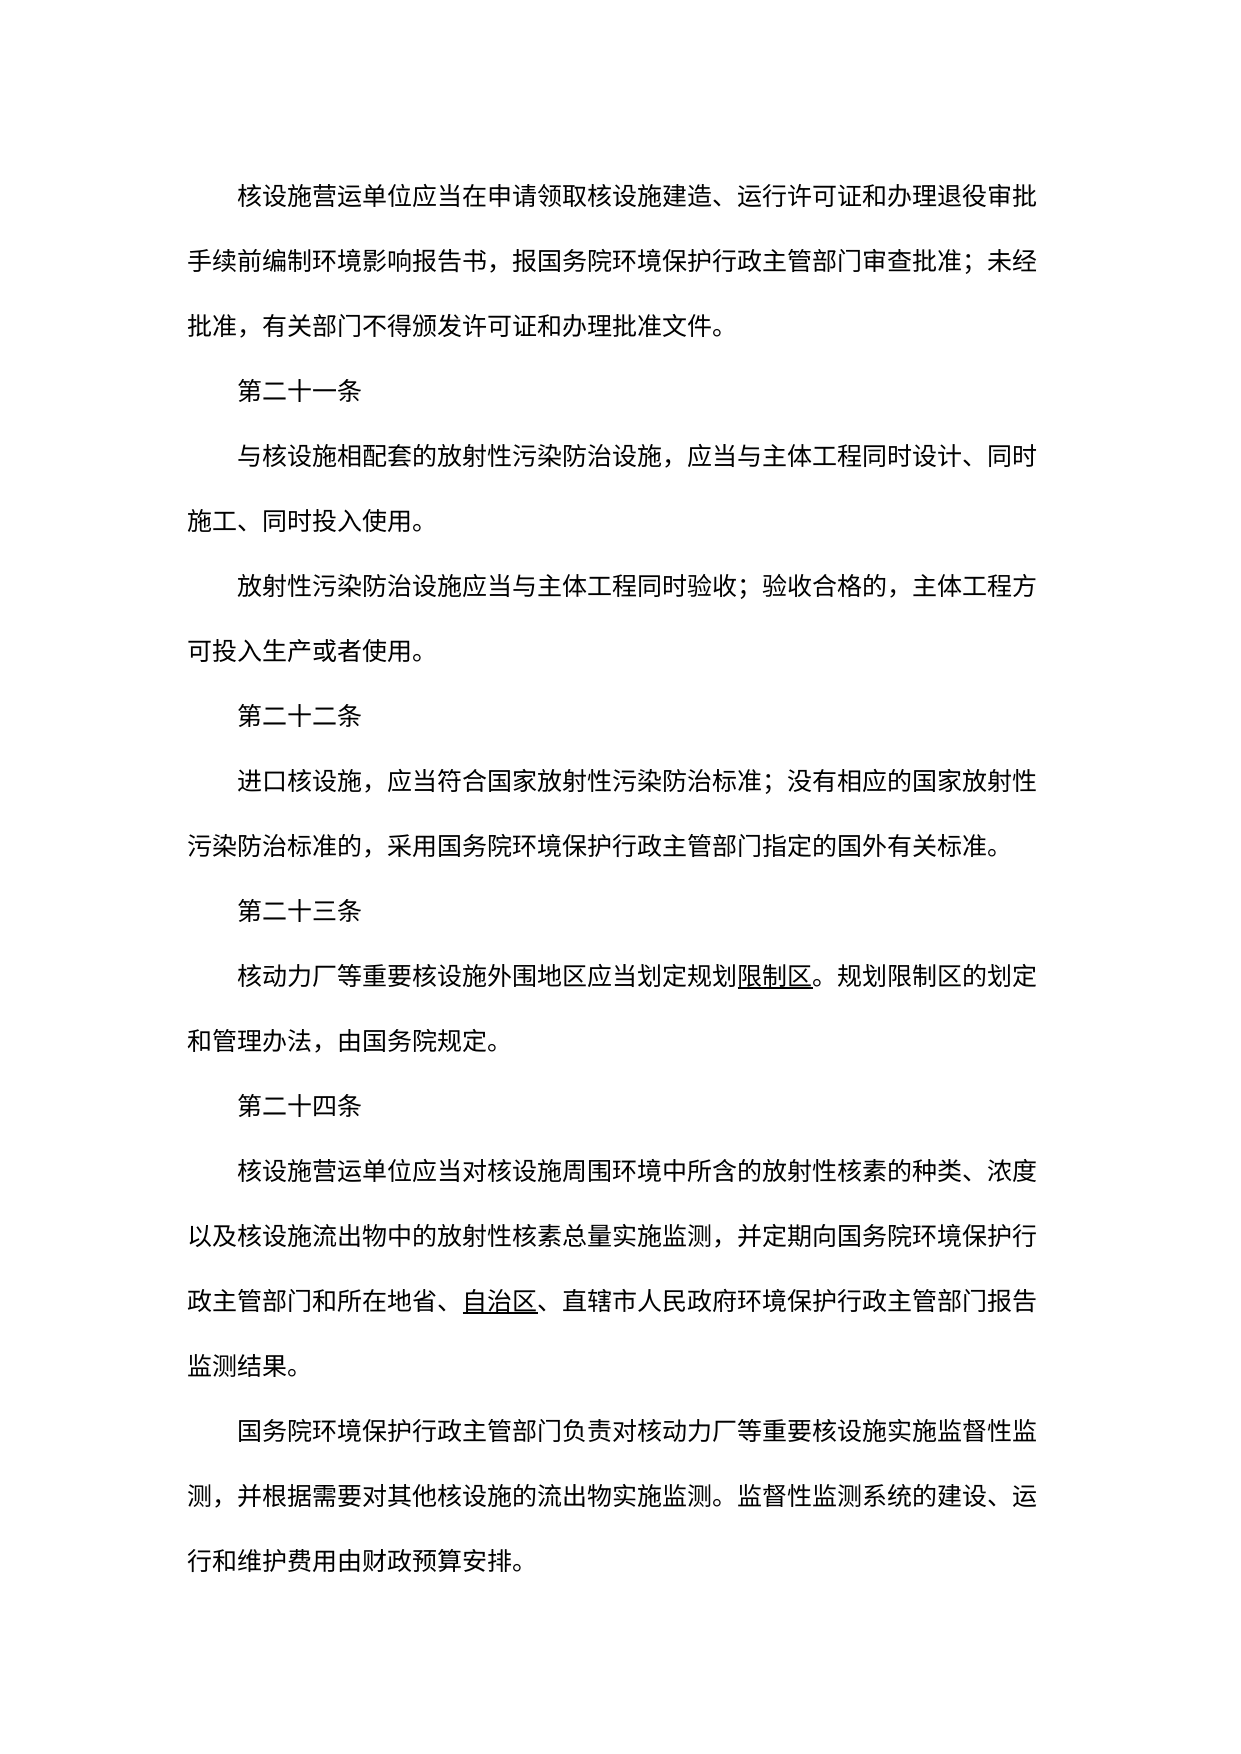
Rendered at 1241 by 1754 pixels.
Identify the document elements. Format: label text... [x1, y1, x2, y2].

text 第二十二条 [187, 682, 1053, 747]
text 第二十三条 [187, 877, 1053, 942]
text 与核设施相配套的放射性污染防治设施，应当与主体工程同时设计、同时施工、同时投入使用。 [187, 422, 1053, 552]
text 第二十四条 [187, 1072, 1053, 1137]
text 放射性污染防治设施应当与主体工程同时验收；验收合格的，主体工程方可投入生产或者使用。 [187, 552, 1053, 682]
text 第二十一条 [187, 357, 1053, 422]
text 核设施营运单位应当对核设施周围环境中所含的放射性核素的种类、浓度以及核设施流出物中的放射性核素总量实施监测，并定期向国务院环境保护行政主管部门和所在地省、自治区、直辖市人民政府环境保护行政主管部门报告监测结果。 [187, 1137, 1053, 1397]
text 核设施营运单位应当在申请领取核设施建造、运行许可证和办理退役审批手续前编制环境影响报告书，报国务院环境保护行政主管部门审查批准；未经批准，有关部门不得颁发许可证和办理批准文件。 [187, 162, 1053, 357]
text 进口核设施，应当符合国家放射性污染防治标准；没有相应的国家放射性污染防治标准的，采用国务院环境保护行政主管部门指定的国外有关标准。 [187, 747, 1053, 877]
text 国务院环境保护行政主管部门负责对核动力厂等重要核设施实施监督性监测，并根据需要对其他核设施的流出物实施监测。监督性监测系统的建设、运行和维护费用由财政预算安排。 [187, 1397, 1053, 1592]
text 核动力厂等重要核设施外围地区应当划定规划限制区。规划限制区的划定和管理办法，由国务院规定。 [187, 942, 1053, 1072]
